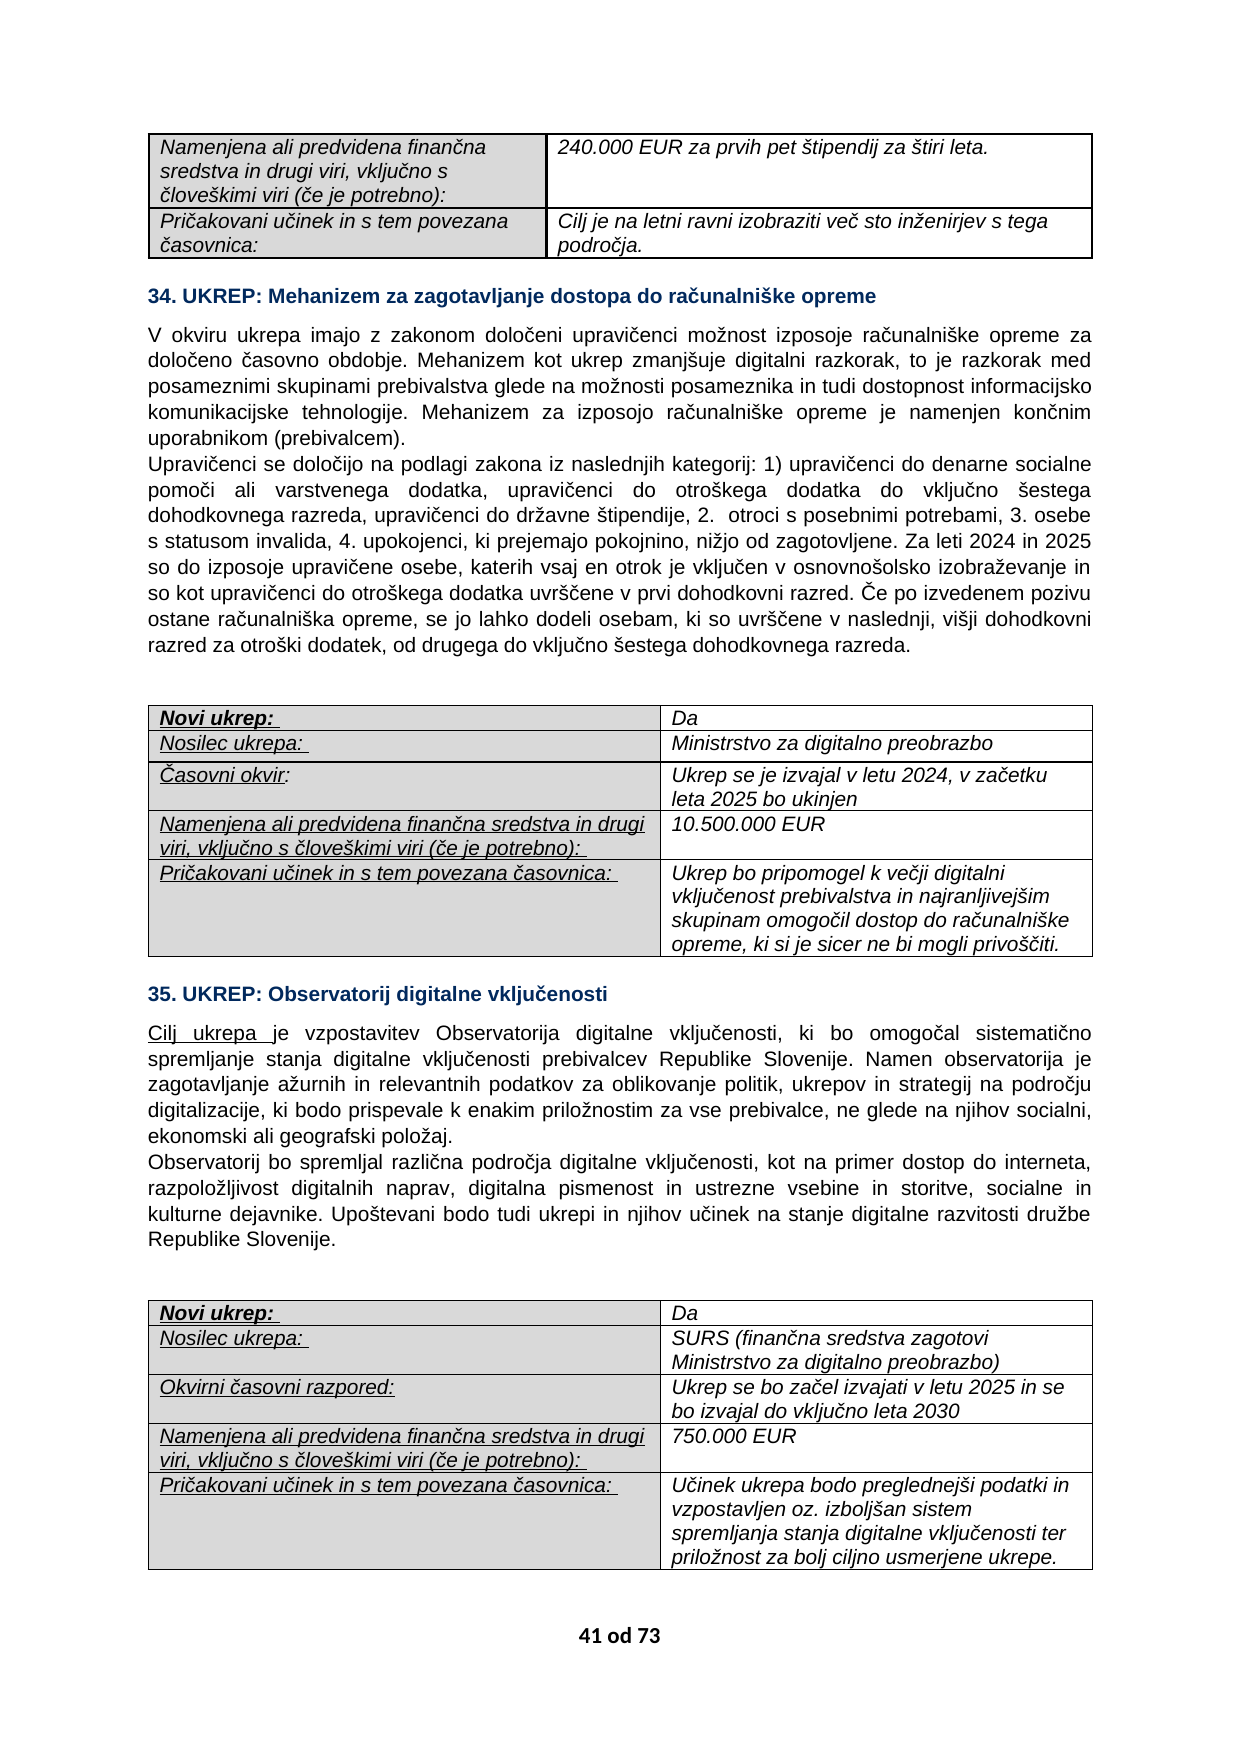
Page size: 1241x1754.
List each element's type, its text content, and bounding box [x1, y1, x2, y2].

subtitle 35. UKREP: Observatorij digitalne vključenosti [148, 982, 1093, 1006]
table_cell 240.000 EUR za prvih pet štipendij za štiri leta. [548, 135, 1091, 207]
text Observatorij bo spremljal različna področja digitalne vključenosti, kot na primer dostop do interneta, razpoložljivost digitalnih naprav, digitalna pismenost in ustrezne vsebine in storitve, socialne in kulturne dejavnike. Upoštevani bodo tudi ukrepi in njihov učinek na stanje digitalne razvitosti družbe Republike Slovenije. [148, 1150, 1093, 1251]
table_cell Namenjena ali predvidena finančna sredstva in drugi viri, vključno s človeškimi viri (če je potrebno): [150, 135, 545, 207]
table_cell 10.500.000 EUR [661, 811, 1092, 859]
table_header Novi ukrep: [149, 706, 660, 730]
table_header Novi ukrep: [149, 1301, 660, 1325]
table_cell Pričakovani učinek in s tem povezana časovnica: [149, 860, 660, 956]
text V okviru ukrepa imajo z zakonom določeni upravičenci možnost izposoje računalniške opreme za določeno časovno obdobje. Mehanizem kot ukrep zmanjšuje digitalni razkorak, to je razkorak med posameznimi skupinami prebivalstva glede na možnosti posameznika in tudi dostopnost informacijsko komunikacijske tehnologije. Mehanizem za izposojo računalniške opreme je namenjen končnim uporabnikom (prebivalcem). [148, 322, 1093, 450]
table_cell 750.000‬ EUR [661, 1424, 1092, 1472]
table_header Da [661, 1301, 1092, 1325]
table_cell Ministrstvo za digitalno preobrazbo [661, 731, 1092, 761]
table_cell Cilj je na letni ravni izobraziti več sto inženirjev s tega področja. [548, 209, 1091, 257]
table_cell Pričakovani učinek in s tem povezana časovnica: [150, 209, 545, 257]
table_cell Namenjena ali predvidena finančna sredstva in drugi viri, vključno s človeškimi viri (če je potrebno): [149, 811, 660, 859]
table_cell Časovni okvir: [149, 763, 660, 810]
subtitle 34. UKREP: Mehanizem za zagotavljanje dostopa do računalniške opreme [148, 284, 1093, 308]
table_cell Okvirni časovni razpored: [149, 1375, 660, 1423]
table_cell SURS (finančna sredstva zagotovi Ministrstvo za digitalno preobrazbo) [661, 1326, 1092, 1374]
table_cell Namenjena ali predvidena finančna sredstva in drugi viri, vključno s človeškimi viri (če je potrebno): [149, 1424, 660, 1472]
text Upravičenci se določijo na podlagi zakona iz naslednjih kategorij: 1) upravičenci do denarne socialne pomoči ali varstvenega dodatka, upravičenci do otroškega dodatka do vključno šestega dohodkovnega razreda, upravičenci do državne štipendije, 2. otroci s posebnimi potrebami, 3. osebe s statusom invalida, 4. upokojenci, ki prejemajo pokojnino, nižjo od zagotovljene. Za leti 2024 in 2025 so do izposoje upravičene osebe, katerih vsaj en otrok je vključen v osnovnošolsko izobraževanje in so kot upravičenci do otroškega dodatka uvrščene v prvi dohodkovni razred. Če po izvedenem pozivu ostane računalniška opreme, se jo lahko dodeli osebam, ki so uvrščene v naslednji, višji dohodkovni razred za otroški dodatek, od drugega do vključno šestega dohodkovnega razreda. [148, 452, 1093, 656]
table_cell Ukrep bo pripomogel k večji digitalni vključenost prebivalstva in najranljivejšim skupinam omogočil dostop do računalniške opreme, ki si je sicer ne bi mogli privoščiti. [661, 860, 1092, 956]
table_cell Učinek ukrepa bodo preglednejši podatki in vzpostavljen oz. izboljšan sistem spremljanja stanja digitalne vključenosti ter priložnost za bolj ciljno usmerjene ukrepe. [661, 1473, 1092, 1569]
table_cell Nosilec ukrepa: [149, 1326, 660, 1374]
table_header Da [661, 706, 1092, 730]
table_cell Ukrep se je izvajal v letu 2024, v začetku leta 2025 bo ukinjen [661, 763, 1092, 810]
text Cilj ukrepa je vzpostavitev Observatorija digitalne vključenosti, ki bo omogočal sistematično spremljanje stanja digitalne vključenosti prebivalcev Republike Slovenije. Namen observatorija je zagotavljanje ažurnih in relevantnih podatkov za oblikovanje politik, ukrepov in strategij na področju digitalizacije, ki bodo prispevale k enakim priložnostim za vse prebivalce, ne glede na njihov socialni, ekonomski ali geografski položaj. [148, 1021, 1093, 1148]
table_cell Nosilec ukrepa: [149, 731, 660, 761]
table_cell Ukrep se bo začel izvajati v letu 2025 in se bo izvajal do vključno leta 2030 [661, 1375, 1092, 1423]
table_cell Pričakovani učinek in s tem povezana časovnica: [149, 1473, 660, 1569]
